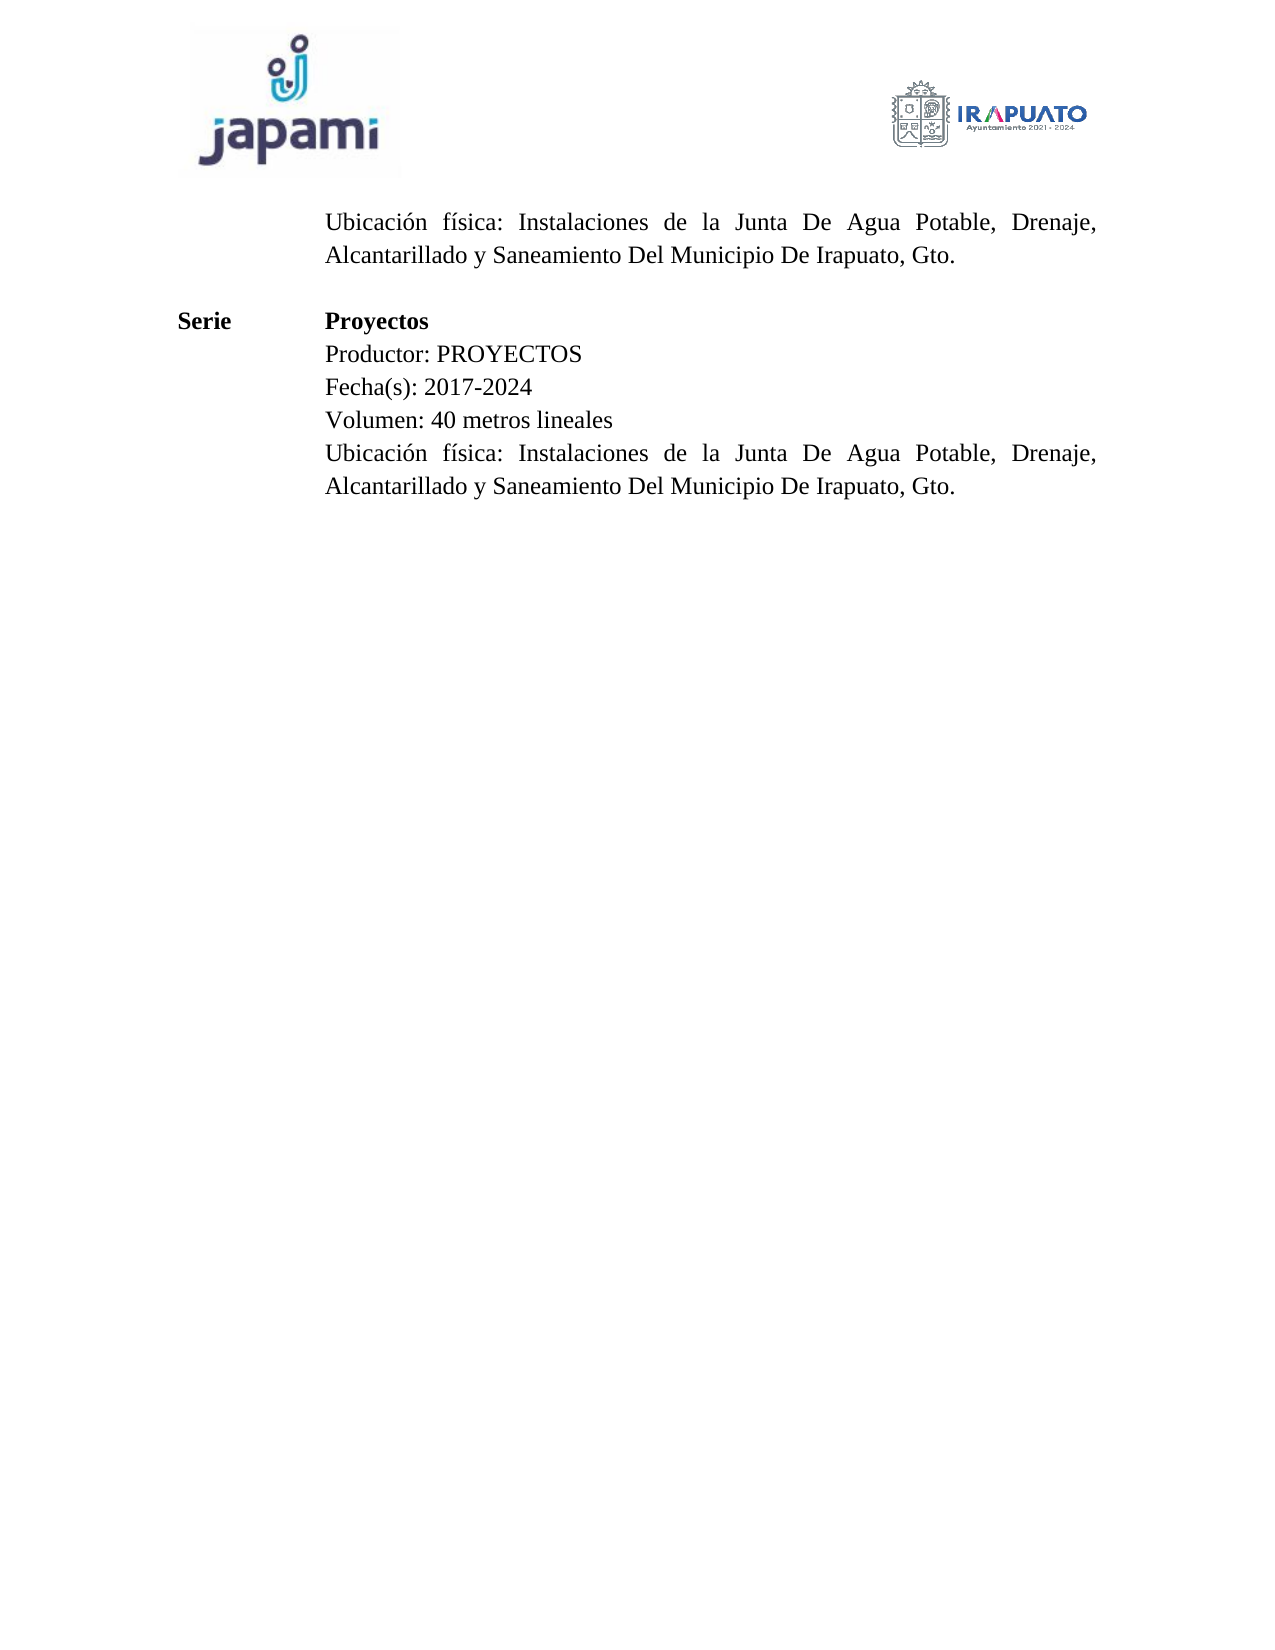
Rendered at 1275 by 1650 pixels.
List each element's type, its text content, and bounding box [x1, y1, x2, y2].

text Ubicación física: Instalaciones de la Junta De Agua Potable, Drenaje, Alcantarillado y Saneamiento Del Municipio De Irapuato, Gto. [324, 438, 1098, 500]
text Serie Proyectos [177, 306, 1098, 334]
picture [178, 20, 402, 178]
text Volumen: 40 metros lineales [177, 405, 1098, 434]
picture [857, 23, 1121, 204]
text Productor: PROYECTOS [177, 339, 1098, 368]
text Ubicación física: Instalaciones de la Junta De Agua Potable, Drenaje, Alcantarillado y Saneamiento Del Municipio De Irapuato, Gto. [324, 207, 1098, 268]
text Fecha(s): 2017-2024 [177, 372, 1098, 401]
